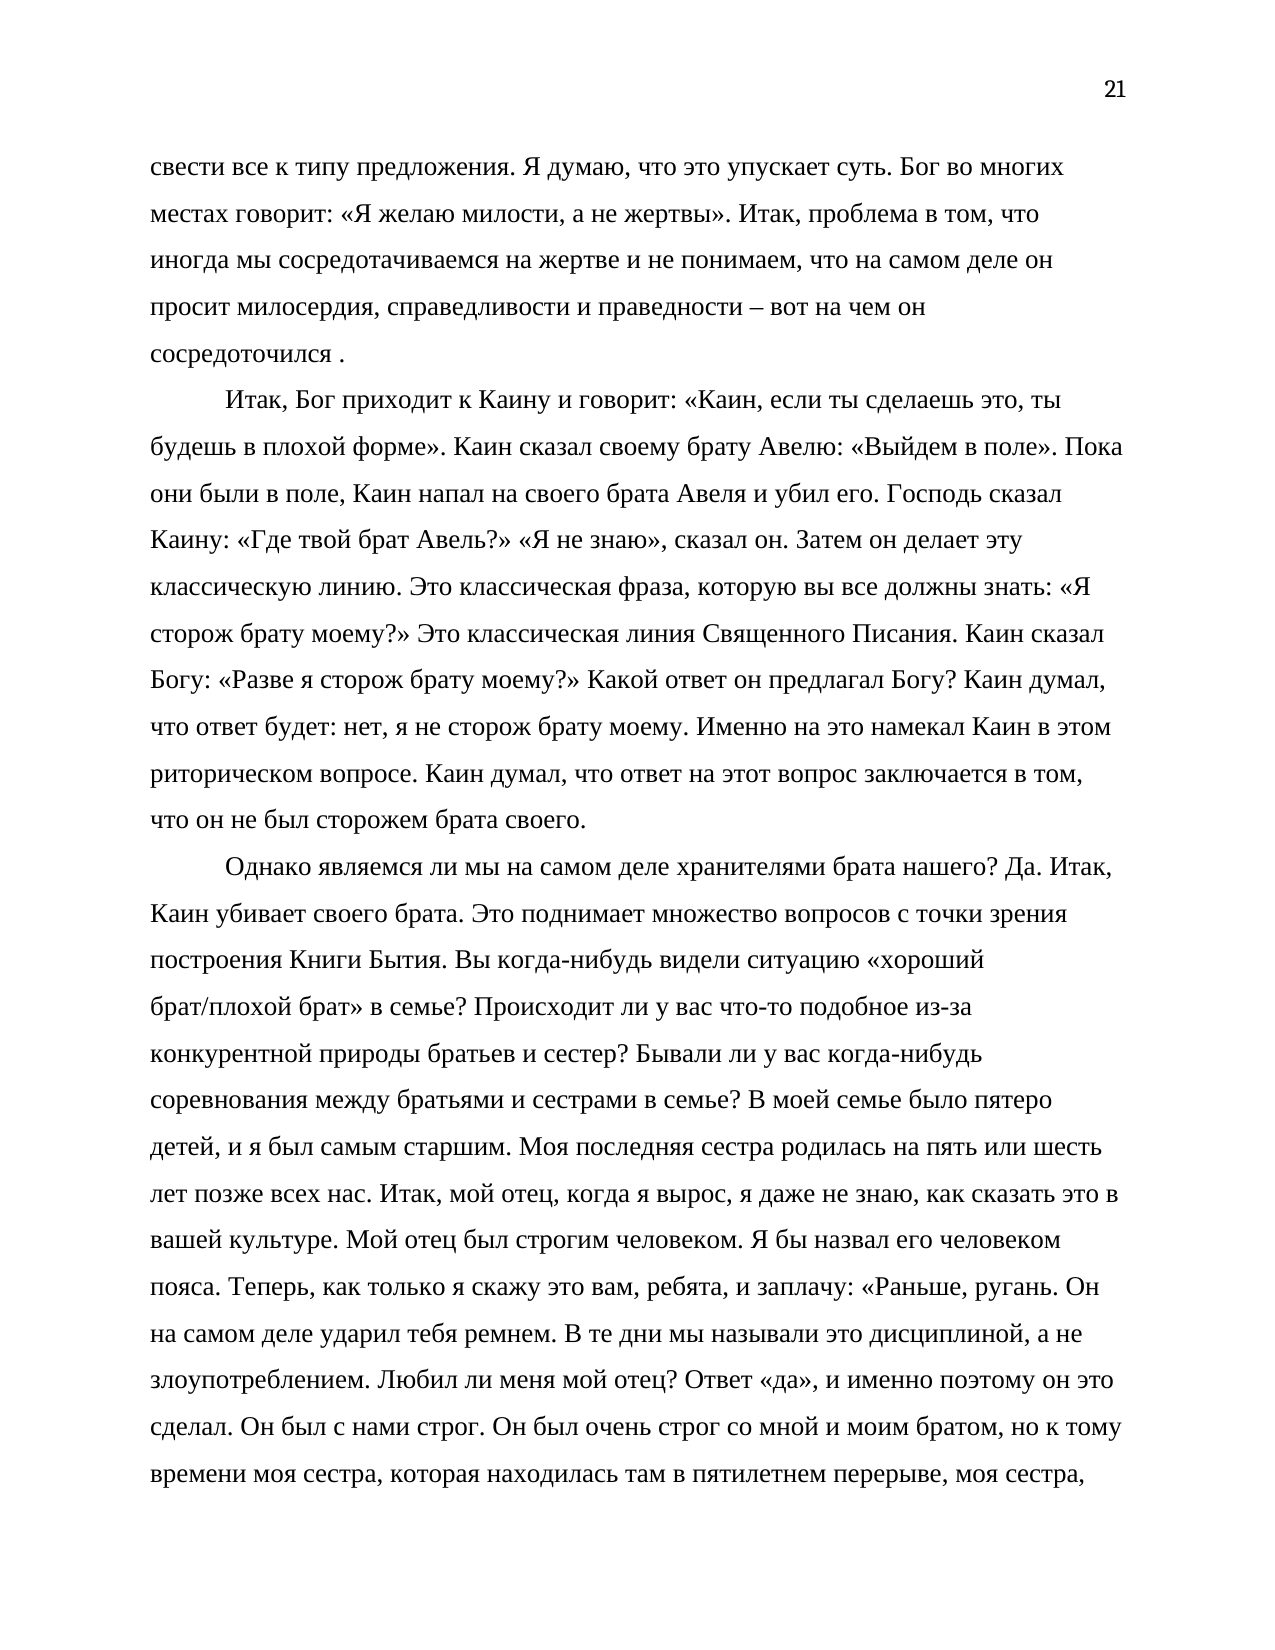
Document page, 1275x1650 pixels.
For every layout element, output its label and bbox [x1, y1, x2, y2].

text [150, 150, 1125, 1488]
